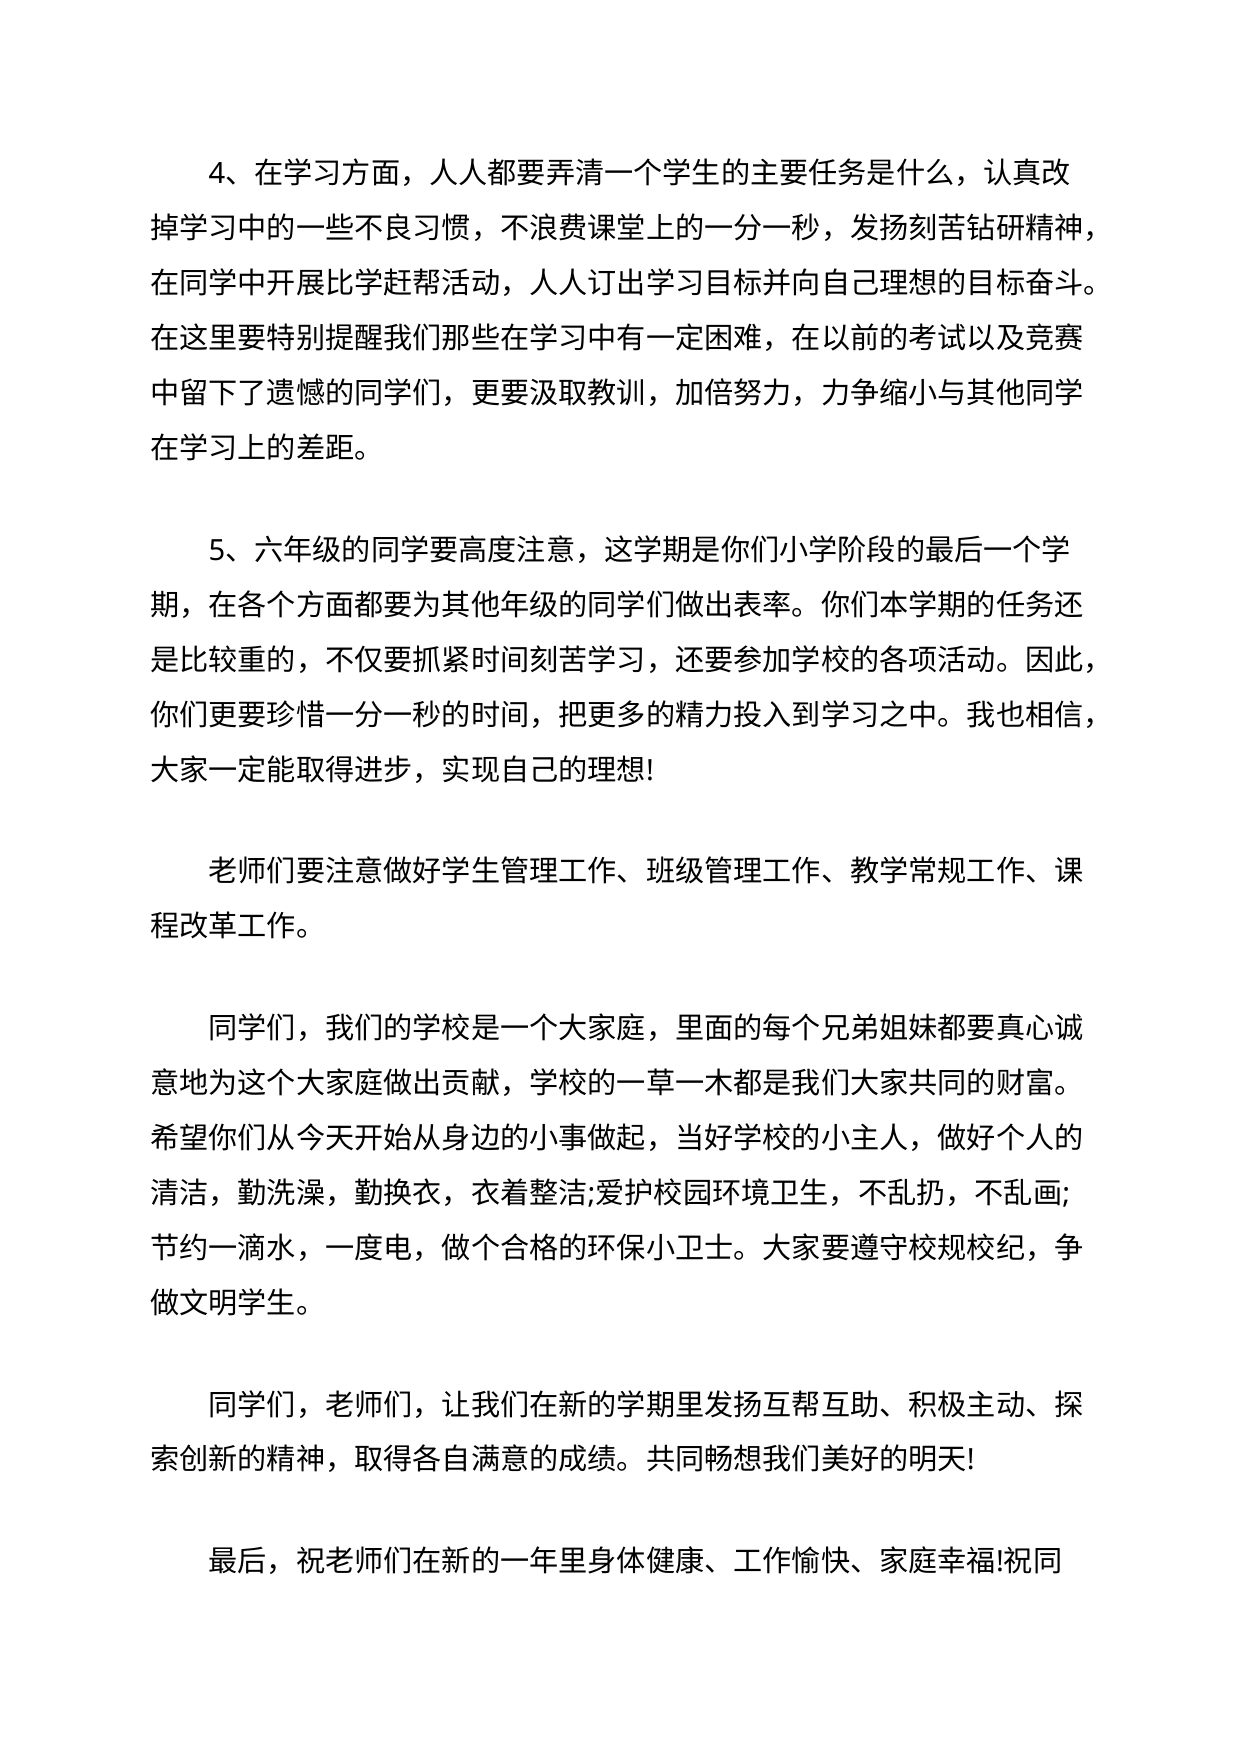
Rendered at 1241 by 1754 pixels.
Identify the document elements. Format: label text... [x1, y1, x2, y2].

text 老师们要注意做好学生管理工作、班级管理工作、教学常规工作、课程改革工作。 [150, 848, 1090, 945]
text 4、在学习方面，人人都要弄清一个学生的主要任务是什么，认真改掉学习中的一些不良习惯，不浪费课堂上的一分一秒，发扬刻苦钻研精神，在同学中开展比学赶帮活动，人人订出学习目标并向自己理想的目标奋斗。在这里要特别提醒我们那些在学习中有一定困难，在以前的考试以及竞赛中留下了遗憾的同学们，更要汲取教训，加倍努力，力争缩小与其他同学在学习上的差距。 [150, 150, 1090, 467]
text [150, 1538, 1090, 1580]
text 同学们，我们的学校是一个大家庭，里面的每个兄弟姐妹都要真心诚意地为这个大家庭做出贡献，学校的一草一木都是我们大家共同的财富。希望你们从今天开始从身边的小事做起，当好学校的小主人，做好个人的清洁，勤洗澡，勤换衣，衣着整洁;爱护校园环境卫生，不乱扔，不乱画;节约一滴水，一度电，做个合格的环保小卫士。大家要遵守校规校纪，争做文明学生。 [150, 1005, 1090, 1322]
text 5、六年级的同学要高度注意，这学期是你们小学阶段的最后一个学期，在各个方面都要为其他年级的同学们做出表率。你们本学期的任务还是比较重的，不仅要抓紧时间刻苦学习，还要参加学校的各项活动。因此，你们更要珍惜一分一秒的时间，把更多的精力投入到学习之中。我也相信，大家一定能取得进步，实现自己的理想! [150, 526, 1090, 788]
text 同学们，老师们，让我们在新的学期里发扬互帮互助、积极主动、探索创新的精神，取得各自满意的成绩。共同畅想我们美好的明天! [150, 1381, 1090, 1478]
